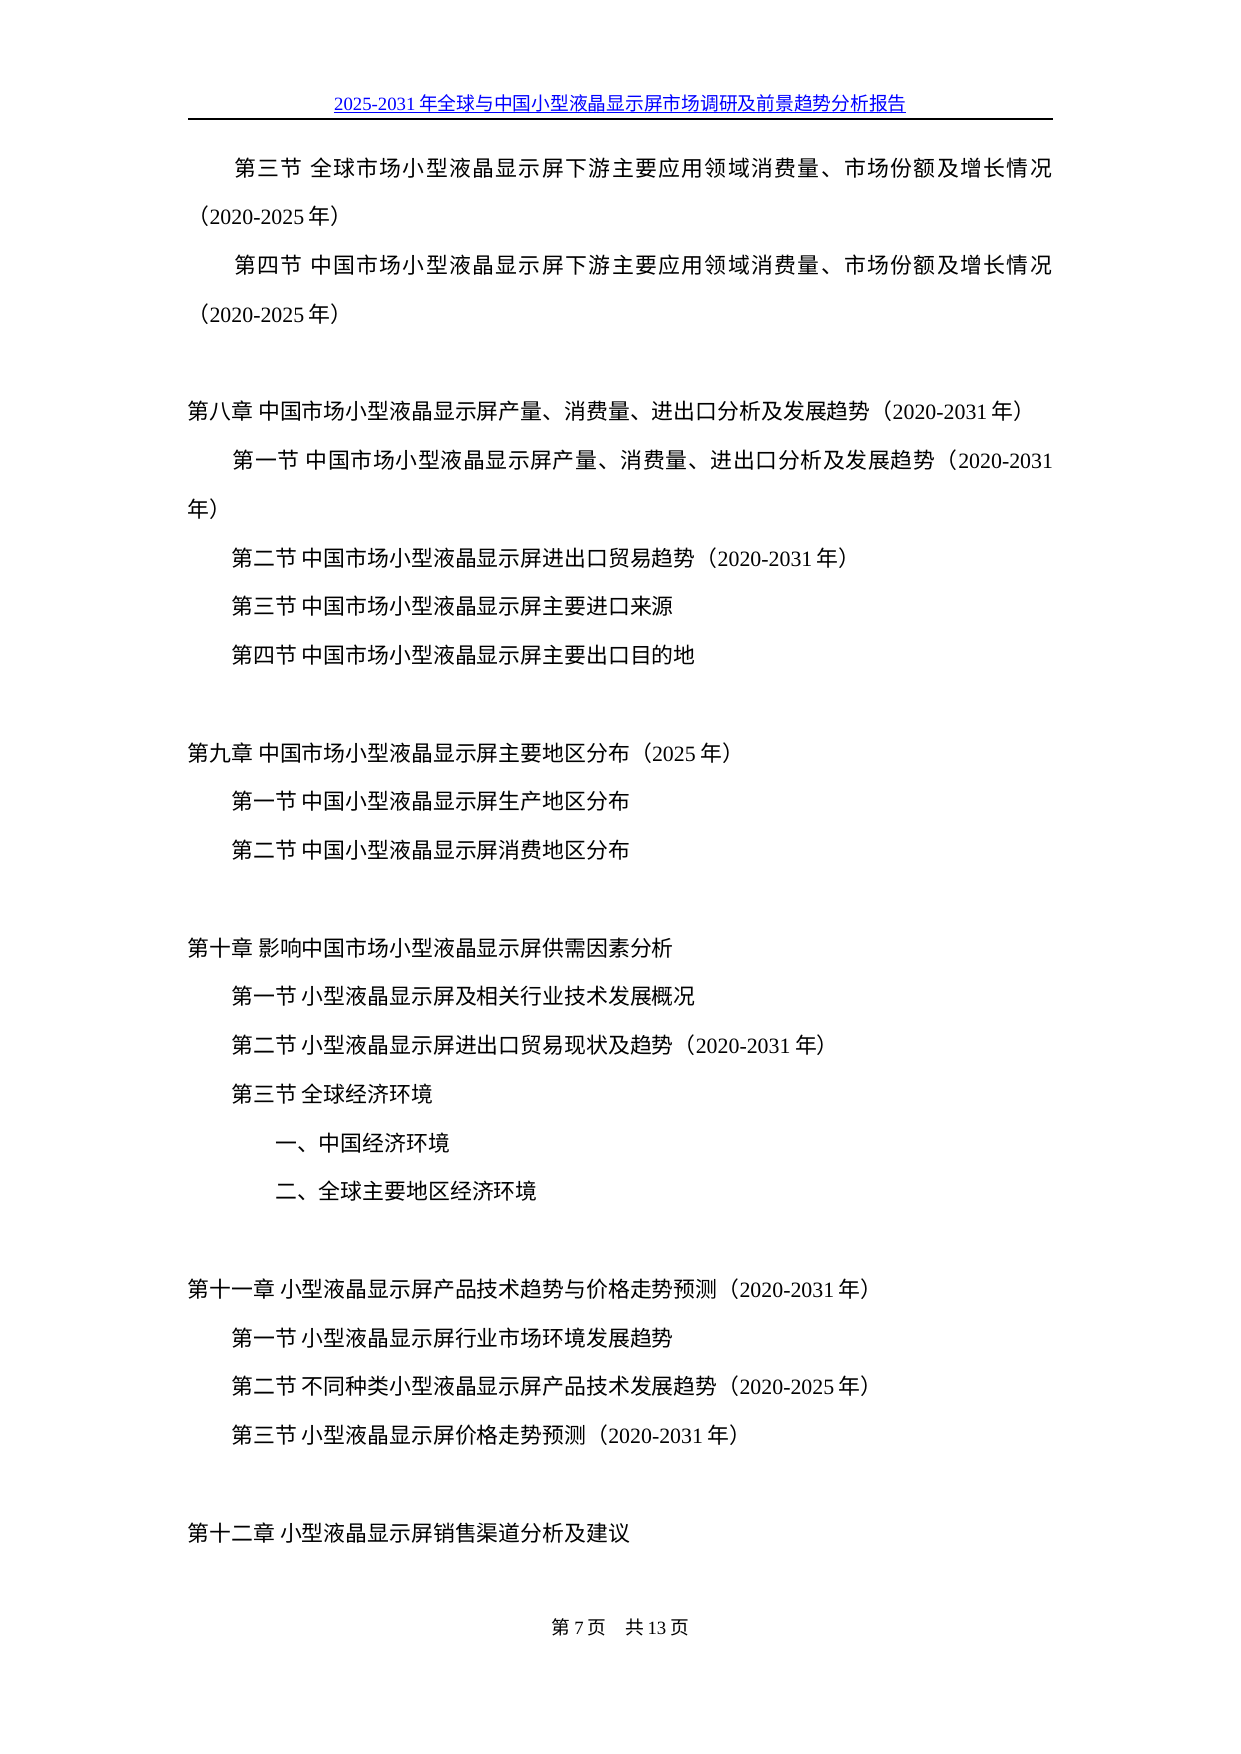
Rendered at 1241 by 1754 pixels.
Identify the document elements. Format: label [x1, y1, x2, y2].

text [187, 150, 1053, 1548]
